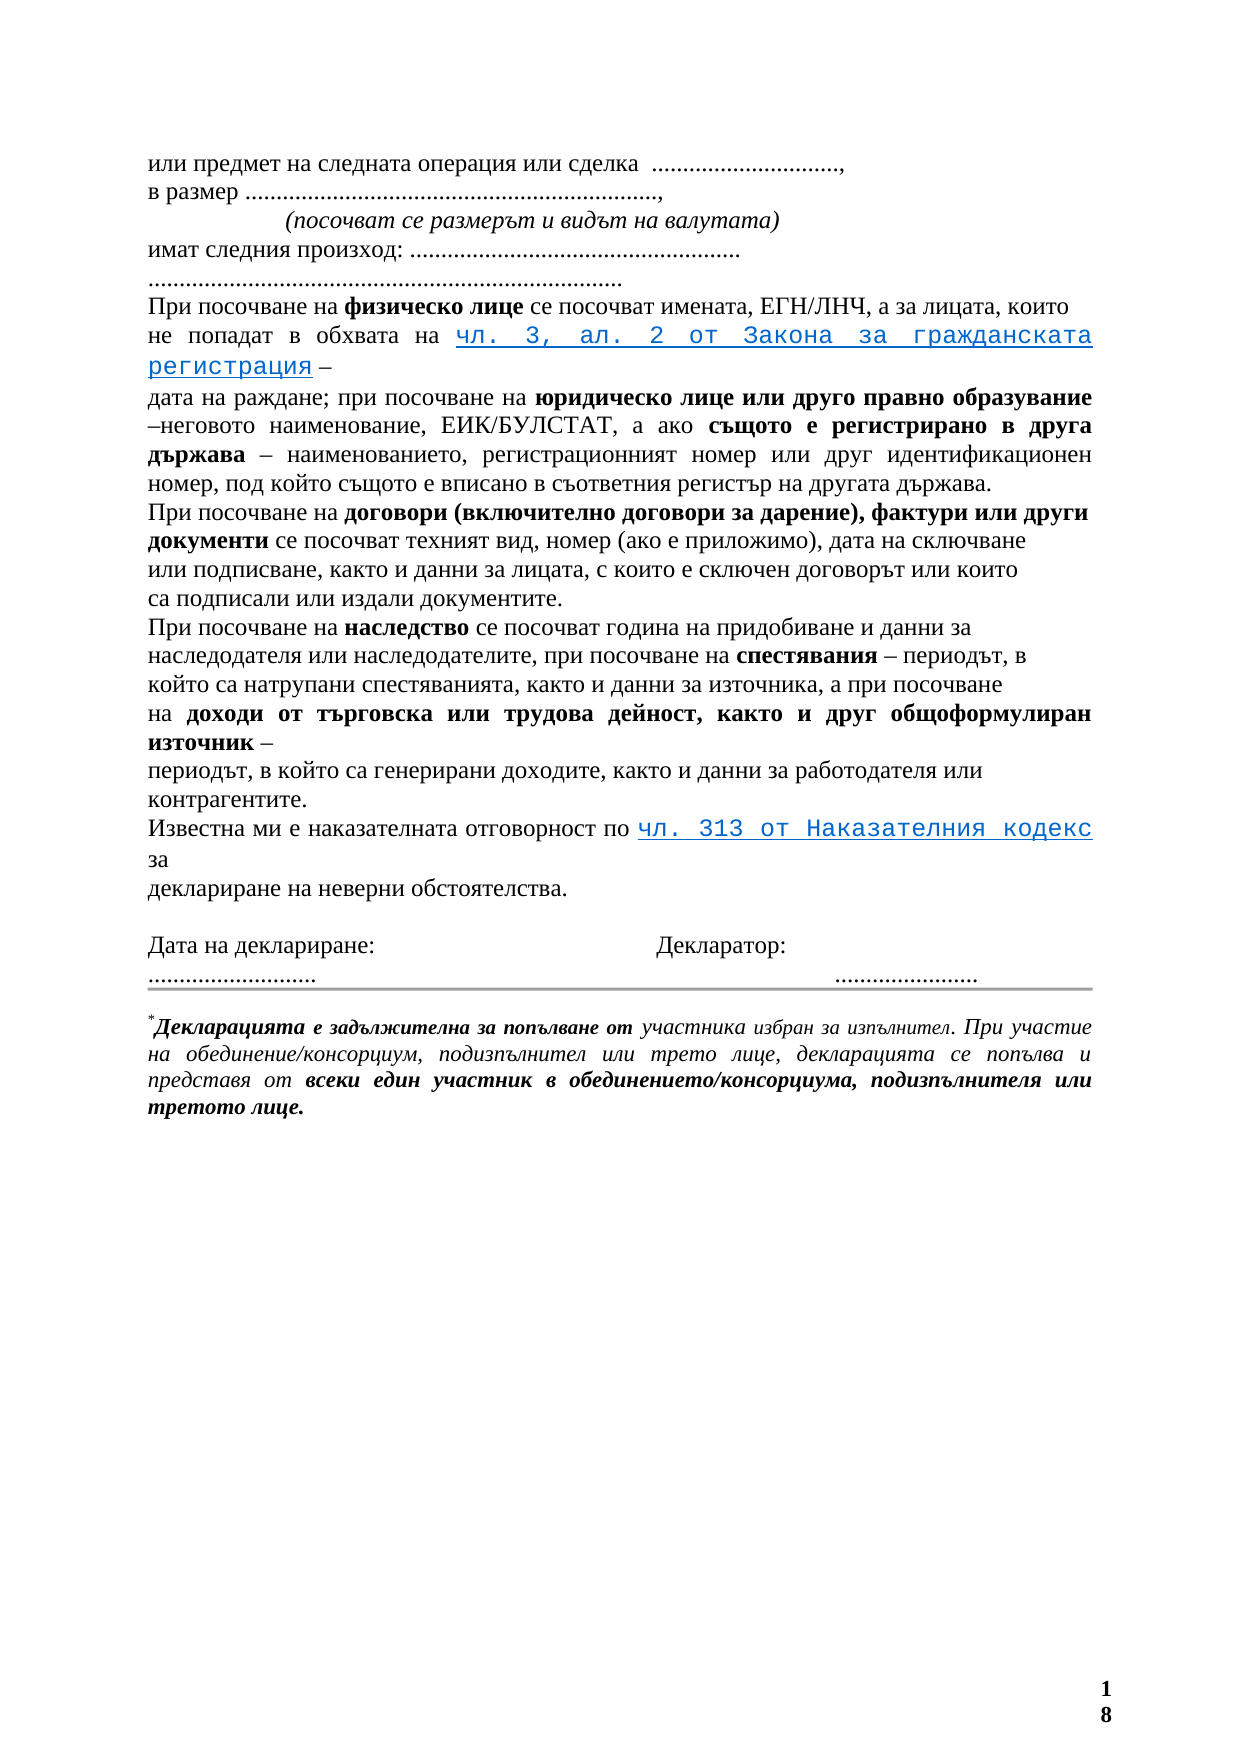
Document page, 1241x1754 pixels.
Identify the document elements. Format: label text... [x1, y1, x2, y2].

text наследодателя или наследодателите, при посочване на спестявания – периодът, в [148, 641, 1093, 669]
text ........................... ....................... [148, 959, 1093, 987]
text или предмет на следната операция или сделка .............................., [148, 148, 1093, 176]
text на доходи от търговска или трудова дейност, както и друг общоформулиран източник – [148, 698, 1093, 756]
text *Декларацията е задължителна за попълване от участника избран за изпълнител. При участие на обединение/консорциум, подизпълнител или трето лице, декларацията се попълва и представя от всеки един участник в обединението/консорциума, подизпълнителя или третото лице. [148, 1011, 1093, 1119]
text деклариране на неверни обстоятелства. [148, 873, 1093, 901]
text контрагентите. [148, 784, 1093, 813]
text който са натрупани спестяванията, както и данни за източника, а при посочване [148, 669, 1093, 698]
text не попадат в обхвата на чл. 3, ал. 2 от Закона за гражданската регистрация – [148, 320, 1093, 382]
text дата на раждане; при посочване на юридическо лице или друго правно образувание –неговото наименование, ЕИК/БУЛСТАТ, а ако същото е регистрирано в друга държава – наименованието, регистрационният номер или друг идентификационен номер, под който същото е вписано в съответния регистър на другата държава. [148, 382, 1093, 497]
text При посочване на физическо лице се посочват имената, ЕГН/ЛНЧ, а за лицата, които [148, 291, 1093, 320]
text ............................................................................ [148, 263, 1093, 291]
text имат следния произход: ..................................................... [148, 234, 1093, 263]
text При посочване на договори (включително договори за дарение), фактури или други [148, 497, 1093, 526]
text При посочване на наследство се посочват година на придобиване и данни за [148, 612, 1093, 641]
text в размер .................................................................., [148, 176, 1093, 205]
text Известна ми е наказателната отговорност по чл. 313 от Наказателния кодекс за [148, 813, 1093, 873]
text документи се посочват техният вид, номер (ако е приложимо), дата на сключване [148, 526, 1093, 554]
text Дата на деклариране: Декларатор: [148, 930, 1093, 959]
text (посочват се размерът и видът на валутата) [148, 205, 1093, 234]
text периодът, в който са генерирани доходите, както и данни за работодателя или [148, 756, 1093, 784]
text са подписали или издали документите. [148, 583, 1093, 612]
text или подписване, както и данни за лицата, с които е сключен договорът или които [148, 554, 1093, 583]
